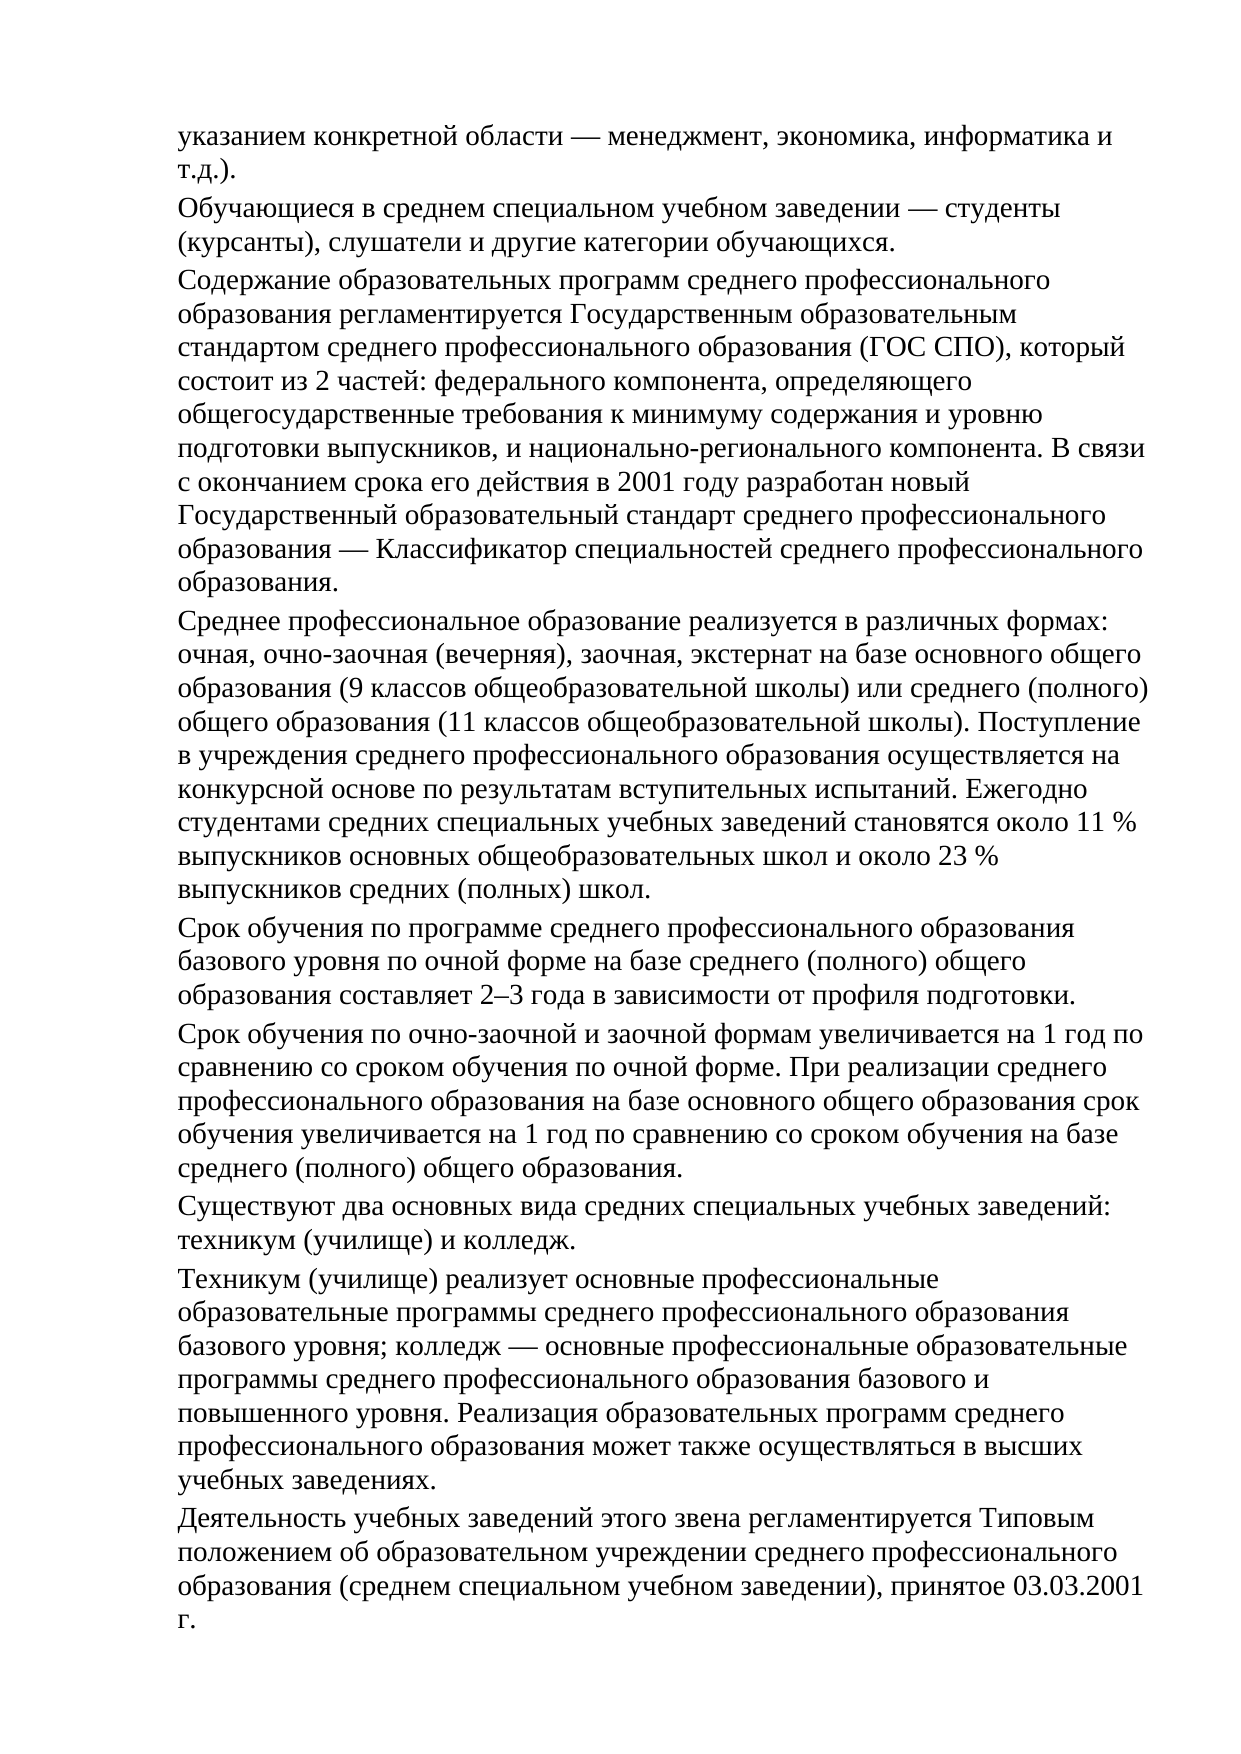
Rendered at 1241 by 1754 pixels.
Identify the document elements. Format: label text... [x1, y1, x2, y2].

text Деятельность учебных заведений этого звена регламентируется Типовым положением об образовательном учреждении среднего профессионального образования (среднем специальном учебном заведении), принятое 03.03.2001 г. [177, 1501, 1152, 1635]
text Срок обучения по очно-заочной и заочной формам увеличивается на 1 год по сравнению со сроком обучения по очной форме. При реализации среднего профессионального образования на базе основного общего образования срок обучения увеличивается на 1 год по сравнению со сроком обучения на базе среднего (полного) общего образования. [177, 1016, 1152, 1183]
text Техникум (училище) реализует основные профессиональные образовательные программы среднего профессионального образования базового уровня; колледж — основные профессиональные образовательные программы среднего профессионального образования базового и повышенного уровня. Реализация образовательных программ среднего профессионального образования может также осуществляться в высших учебных заведениях. [177, 1261, 1152, 1496]
text Содержание образовательных программ среднего профессионального образования регламентируется Государственным образовательным стандартом среднего профессионального образования (ГОС СПО), который состоит из 2 частей: федерального компонента, определяющего общегосударственные требования к минимуму содержания и уровню подготовки выпускников, и национально-регионального компонента. В связи с окончанием срока его действия в 2001 году разработан новый Государственный образовательный стандарт среднего профессионального образования — Классификатор специальностей среднего профессионального образования. [177, 262, 1152, 598]
text Существуют два основных вида средних специальных учебных заведений: техникум (училище) и колледж. [177, 1188, 1152, 1256]
text Среднее профессиональное образование реализуется в различных формах: очная, очно-заочная (вечерняя), заочная, экстернат на базе основного общего образования (9 классов общеобразовательной школы) или среднего (полного) общего образования (11 классов общеобразовательной школы). Поступление в учреждения среднего профессионального образования осуществляется на конкурсной основе по результатам вступительных испытаний. Ежегодно студентами средних специальных учебных заведений становятся около 11 % выпускников основных общеобразовательных школ и около 23 % выпускников средних (полных) школ. [177, 603, 1152, 905]
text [177, 118, 1152, 185]
text Срок обучения по программе среднего профессионального образования базового уровня по очной форме на базе среднего (полного) общего образования составляет 2–3 года в зависимости от профиля подготовки. [177, 910, 1152, 1011]
text Обучающиеся в среднем специальном учебном заведении — студенты (курсанты), слушатели и другие категории обучающихся. [177, 190, 1152, 257]
